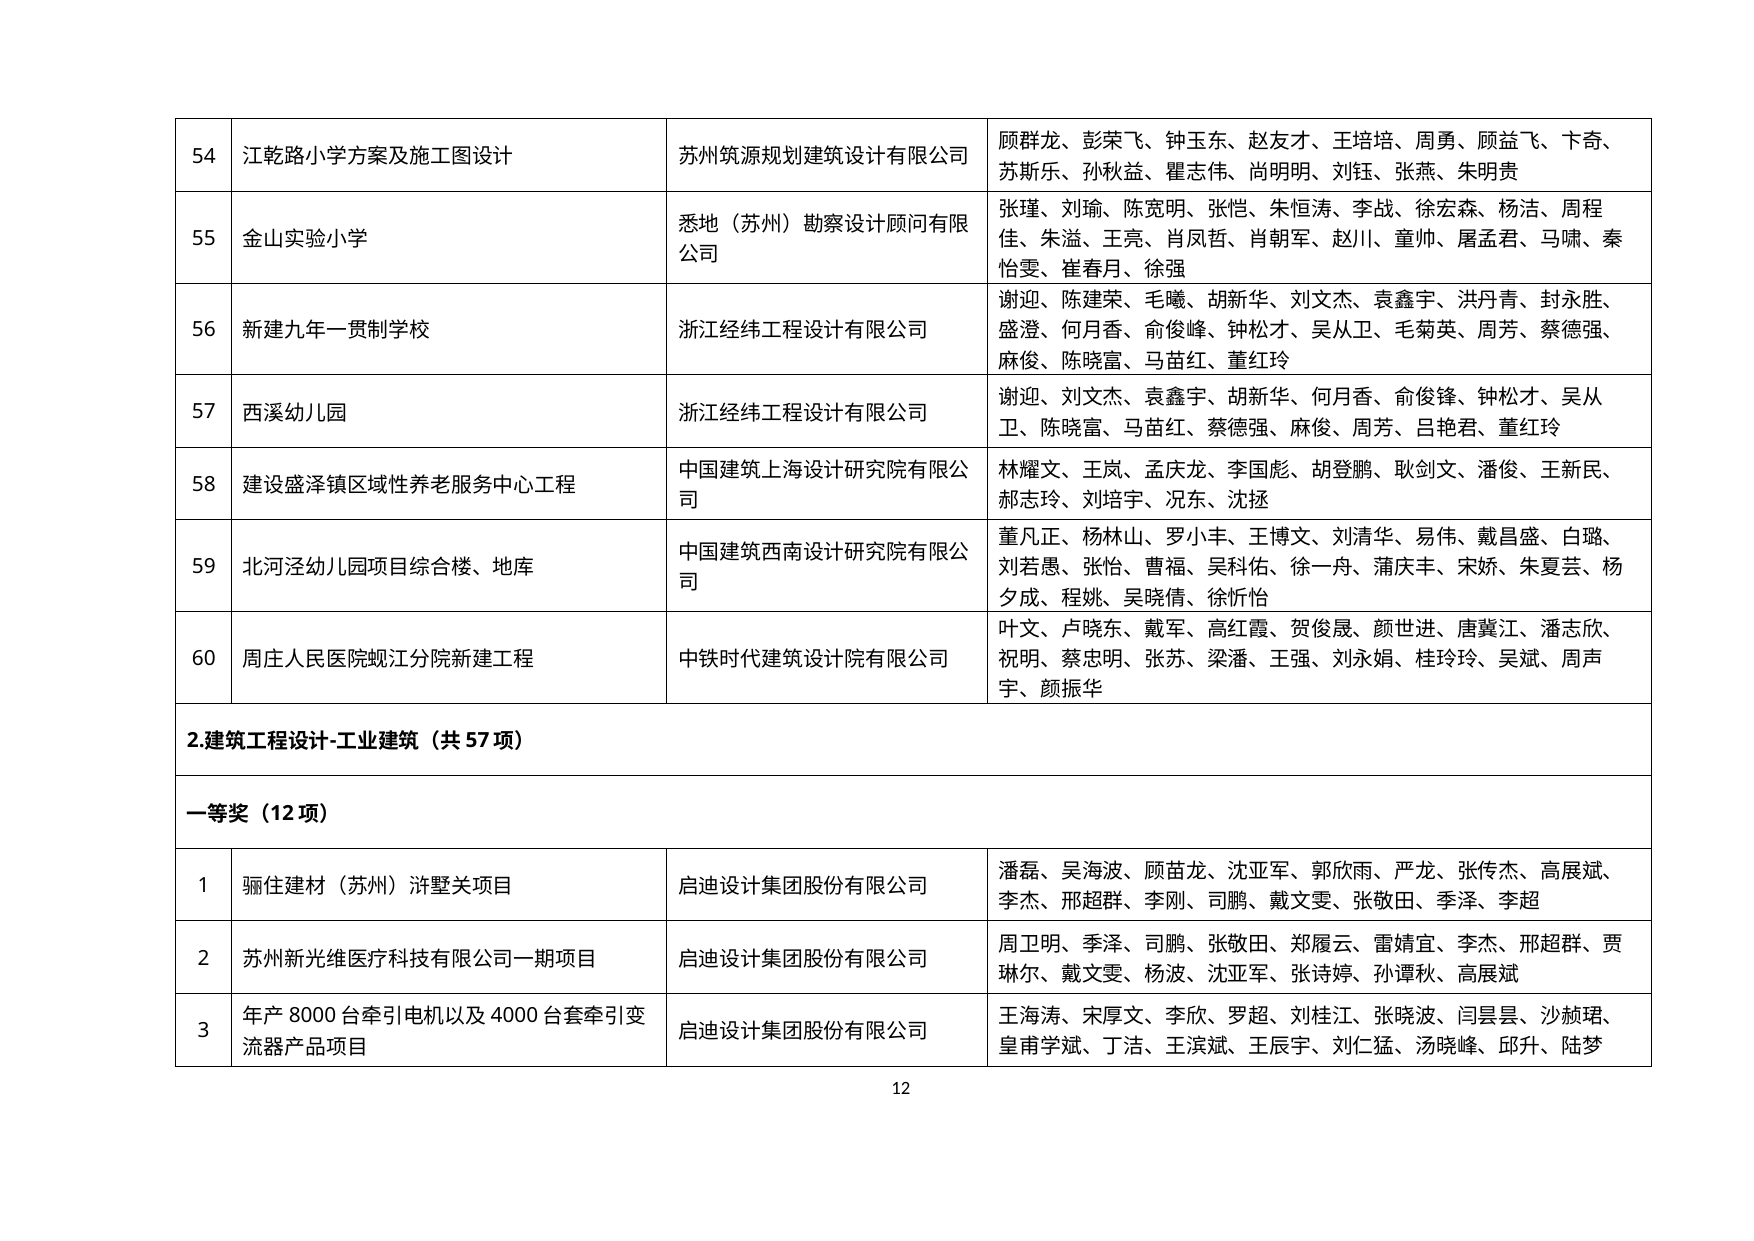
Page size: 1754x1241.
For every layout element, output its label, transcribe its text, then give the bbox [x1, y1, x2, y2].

table_cell 59 [176, 520, 231, 611]
table_cell 2.建筑工程设计-工业建筑（共57项） [176, 704, 1651, 775]
table_cell 60 [176, 612, 231, 703]
table_cell 苏州筑源规划建筑设计有限公司 [667, 119, 987, 191]
table_cell 周庄人民医院蚬江分院新建工程 [232, 612, 666, 703]
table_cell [988, 994, 1651, 1066]
table_cell 中国建筑上海设计研究院有限公司 [667, 448, 987, 519]
table_cell 谢迎、陈建荣、毛曦、胡新华、刘文杰、袁鑫宇、洪丹青、封永胜、盛澄、何月香、俞俊峰、钟松才、吴从卫、毛菊英、周芳、蔡德强、麻俊、陈晓富、马苗红、董红玲 [988, 284, 1651, 374]
table_cell 西溪幼儿园 [232, 375, 666, 447]
table_cell 启迪设计集团股份有限公司 [667, 921, 987, 993]
table_cell 新建九年一贯制学校 [232, 284, 666, 374]
table_cell 骊住建材（苏州）浒墅关项目 [232, 849, 666, 920]
table_cell 浙江经纬工程设计有限公司 [667, 375, 987, 447]
table_cell 启迪设计集团股份有限公司 [667, 994, 987, 1066]
table_cell 2 [176, 921, 231, 993]
table_cell 1 [176, 849, 231, 920]
table_cell 董凡正、杨林山、罗小丰、王博文、刘清华、易伟、戴昌盛、白璐、刘若愚、张怡、曹福、吴科佑、徐一舟、蒲庆丰、宋娇、朱夏芸、杨夕成、程姚、吴晓倩、徐忻怡 [988, 520, 1651, 611]
table_cell 58 [176, 448, 231, 519]
table_cell 一等奖（12项） [176, 776, 1651, 848]
table_cell 江乾路小学方案及施工图设计 [232, 119, 666, 191]
table_cell 谢迎、刘文杰、袁鑫宇、胡新华、何月香、俞俊锋、钟松才、吴从卫、陈晓富、马苗红、蔡德强、麻俊、周芳、吕艳君、董红玲 [988, 375, 1651, 447]
table_cell 潘磊、吴海波、顾苗龙、沈亚军、郭欣雨、严龙、张传杰、高展斌、李杰、邢超群、李刚、司鹏、戴文雯、张敬田、季泽、李超 [988, 849, 1651, 920]
table_cell 顾群龙、彭荣飞、钟玉东、赵友才、王培培、周勇、顾益飞、卞奇、苏斯乐、孙秋益、瞿志伟、尚明明、刘钰、张燕、朱明贵 [988, 119, 1651, 191]
table_cell 56 [176, 284, 231, 374]
table_cell 北河泾幼儿园项目综合楼、地库 [232, 520, 666, 611]
table_cell 悉地（苏州）勘察设计顾问有限公司 [667, 192, 987, 282]
table_cell 林耀文、王岚、孟庆龙、李国彪、胡登鹏、耿剑文、潘俊、王新民、郝志玲、刘培宇、况东、沈拯 [988, 448, 1651, 519]
table_cell 55 [176, 192, 231, 282]
table_cell 周卫明、季泽、司鹏、张敬田、郑履云、雷婧宜、李杰、邢超群、贾琳尔、戴文雯、杨波、沈亚军、张诗婷、孙谭秋、高展斌 [988, 921, 1651, 993]
table_cell 中铁时代建筑设计院有限公司 [667, 612, 987, 703]
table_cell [232, 994, 666, 1066]
table_cell 中国建筑西南设计研究院有限公司 [667, 520, 987, 611]
table_cell 浙江经纬工程设计有限公司 [667, 284, 987, 374]
table_cell 苏州新光维医疗科技有限公司一期项目 [232, 921, 666, 993]
table_cell 54 [176, 119, 231, 191]
table_cell 建设盛泽镇区域性养老服务中心工程 [232, 448, 666, 519]
table_cell 启迪设计集团股份有限公司 [667, 849, 987, 920]
table_cell 57 [176, 375, 231, 447]
table_cell 3 [176, 994, 231, 1066]
table_cell 张瑾、刘瑜、陈宽明、张恺、朱恒涛、李战、徐宏森、杨洁、周程佳、朱溢、王亮、肖凤哲、肖朝军、赵川、童帅、屠孟君、马啸、秦怡雯、崔春月、徐强 [988, 192, 1651, 282]
table_cell 叶文、卢晓东、戴军、高红霞、贺俊晟、颜世进、唐冀江、潘志欣、祝明、蔡忠明、张苏、梁潘、王强、刘永娟、桂玲玲、吴斌、周声宇、颜振华 [988, 612, 1651, 703]
table_cell 金山实验小学 [232, 192, 666, 282]
